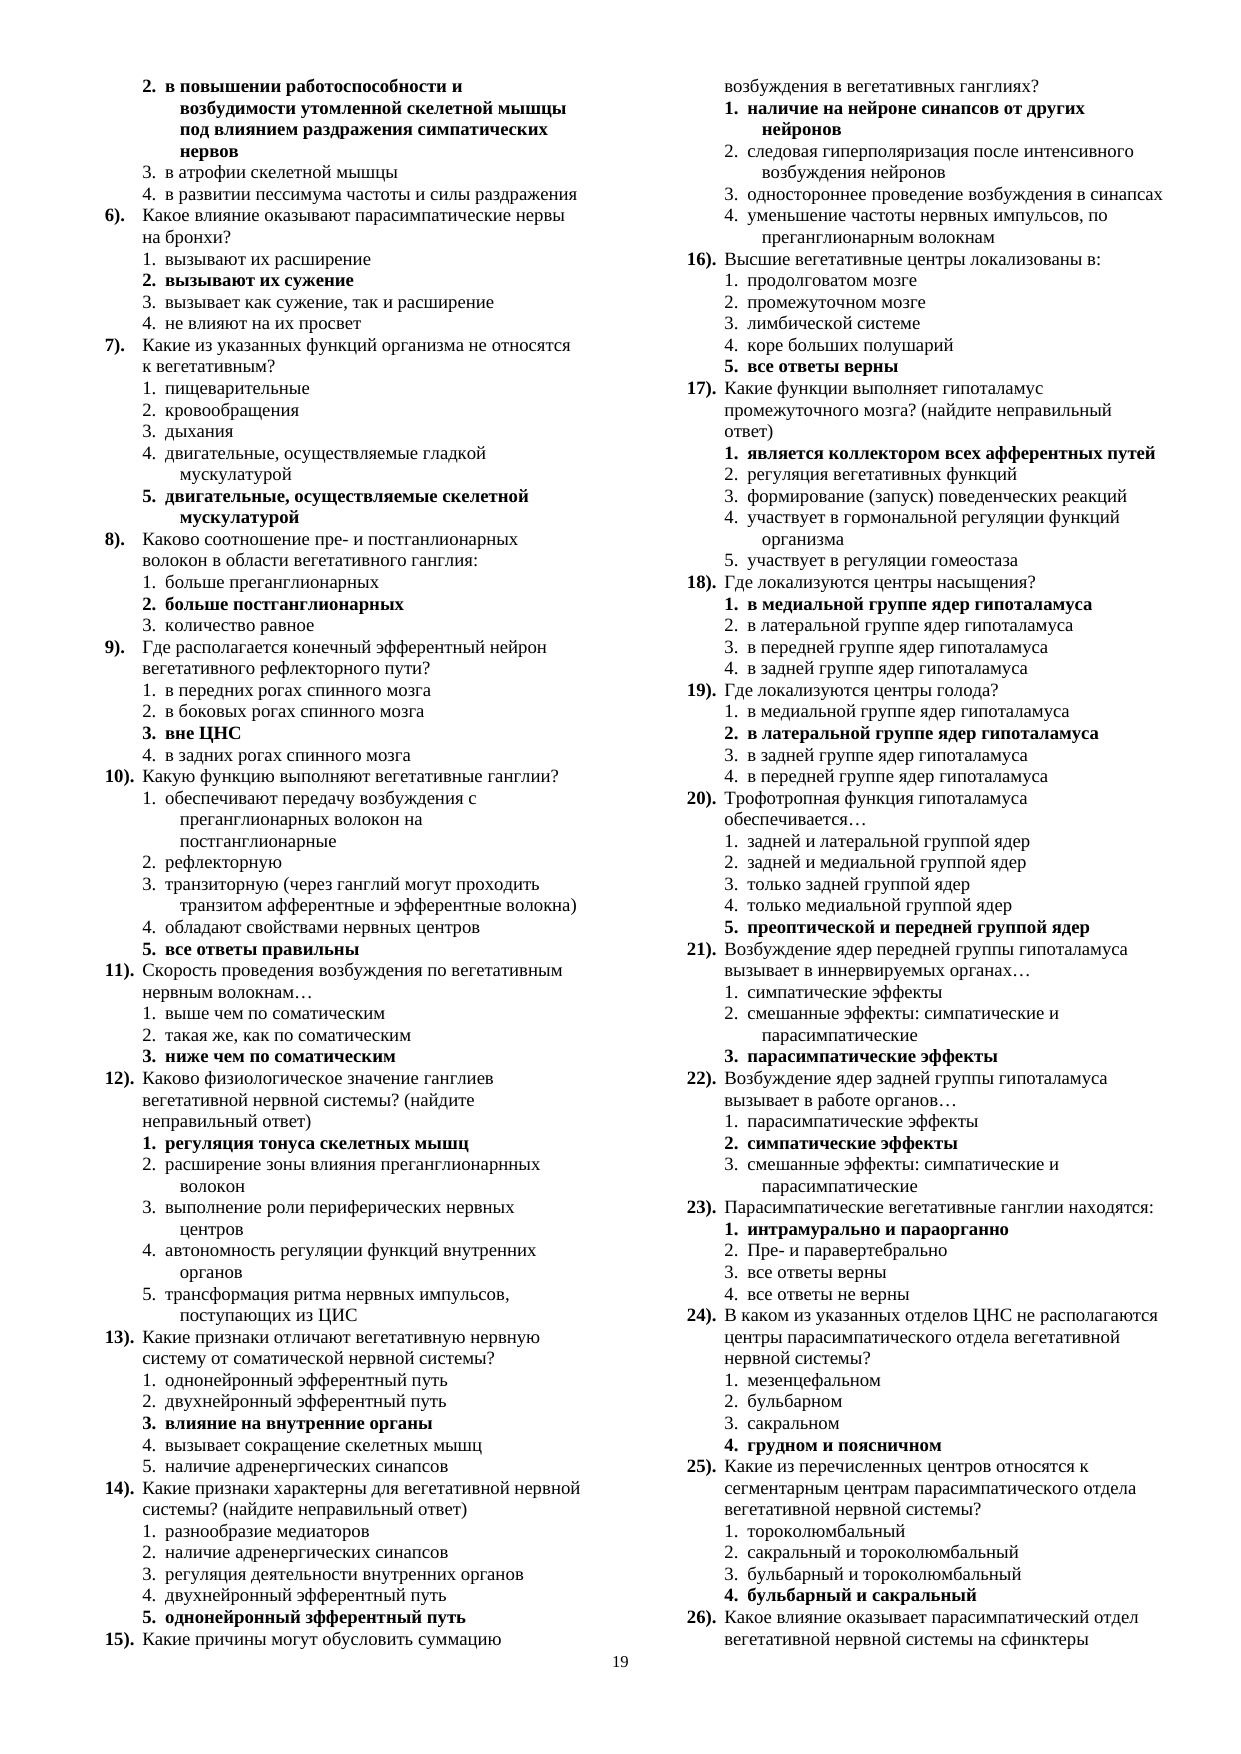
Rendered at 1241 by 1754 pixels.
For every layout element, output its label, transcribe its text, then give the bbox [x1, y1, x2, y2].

list симпатические эффекты [724, 1132, 1165, 1153]
list сакральном [724, 1412, 1165, 1433]
list Возбуждение ядер передней группы гипоталамуса вызывает в иннервируемых органах… [687, 937, 1165, 981]
list однонейронный зфферентный путь [142, 1606, 583, 1627]
list обладают свойствами нервных центров [142, 916, 583, 937]
list влияние на внутренние органы [142, 1412, 583, 1433]
list парасимпатические эффекты [724, 1045, 1165, 1067]
list бульбарном [724, 1390, 1165, 1412]
list вне ЦНС [142, 722, 583, 743]
list в развитии пессимума частоты и силы раздражения [142, 183, 583, 204]
list преоптической и передней группой ядер [724, 916, 1165, 937]
list больше постганглионарных [142, 592, 583, 614]
list однонейронный эфферентный путь [142, 1369, 583, 1390]
list Какие признаки отличают вегетативную нервную систему от соматической нервной системы? [104, 1326, 583, 1369]
list выполнение роли периферических нервных центров [142, 1196, 583, 1239]
list Какие из указанных функций организма не относятся к вегетативным? [104, 334, 583, 377]
list все ответы не верны [724, 1282, 1165, 1304]
list В каком из указанных отделов ЦНС не располагаются центры парасимпатического отдела вегетативной нервной системы? [687, 1304, 1165, 1369]
list в передней группе ядер гипоталамуса [724, 765, 1165, 787]
list Какое влияние оказывают парасимпатические нервы на бронхи? [104, 204, 583, 247]
list трансформация ритма нервных импульсов, поступающих из ЦИС [142, 1282, 583, 1326]
list Какое влияние оказывает парасимпатический отдел вегетативной нервной системы на сфинктеры желудочно-кишечного тракта? [687, 1606, 1165, 1649]
list в задней группе ядер гипоталамуса [724, 743, 1165, 765]
list транзиторную (через ганглий могут проходить транзитом афферентные и эфферентные волокна) [142, 873, 583, 916]
list смешанные эффекты: симпатические и парасимпатические [724, 1153, 1165, 1196]
list вызывает как сужение, так и расширение [142, 291, 583, 312]
list автономность регуляции функций внутренних органов [142, 1239, 583, 1282]
list парасимпатические эффекты [724, 1110, 1165, 1132]
list Возбуждение ядер задней группы гипоталамуса вызывает в работе органов… [687, 1067, 1165, 1110]
list наличие на нейроне синапсов от других нейронов [724, 97, 1165, 140]
list регуляция вегетативных функций [724, 463, 1165, 485]
list смешанные эффекты: симпатические и парасимпатические [724, 1002, 1165, 1045]
list Какие из перечисленных центров относятся к сегментарным центрам парасимпатического отдела вегетативной нервной системы? [687, 1455, 1165, 1520]
list регуляция деятельности внутренних органов [142, 1563, 583, 1584]
list интрамурально и параорганно [724, 1218, 1165, 1239]
list задней и латеральной группой ядер [724, 830, 1165, 851]
list мезенцефальном [724, 1369, 1165, 1390]
list в боковых рогах спинного мозга [142, 700, 583, 722]
list задней и медиальной группой ядер [724, 851, 1165, 873]
list Каково соотношение пре- и постганлионарных волокон в области вегетативного ганглия: [104, 528, 583, 571]
list двигательные, осуществляемые гладкой мускулатурой [142, 442, 583, 485]
list продолговатом мозге [724, 269, 1165, 291]
list Какую функцию выполняют вегетативные ганглии? [104, 765, 583, 787]
list ниже чем по соматическим [142, 1045, 583, 1067]
list все ответы верны [724, 1261, 1165, 1282]
list только задней группой ядер [724, 873, 1165, 894]
list Какие причины могут обусловить суммацию возбуждения в вегетативных ганглиях? [687, 75, 1165, 97]
list в задней группе ядер гипоталамуса [724, 657, 1165, 679]
list тороколюмбальный [724, 1520, 1165, 1541]
list регуляция тонуса скелетных мышц [142, 1132, 583, 1153]
list Какие признаки характерны для вегетативной нервной системы? (найдите неправильный ответ) [104, 1477, 583, 1520]
list в латеральной группе ядер гипоталамуса [724, 614, 1165, 636]
list в латеральной группе ядер гипоталамуса [724, 722, 1165, 743]
list Каково физиологическое значение ганглиев вегетативной нервной системы? (найдите неправильный ответ) [104, 1067, 583, 1132]
list одностороннее проведение возбуждения в синапсах [724, 183, 1165, 204]
list в передней группе ядер гипоталамуса [724, 636, 1165, 657]
list только медиальной группой ядер [724, 894, 1165, 916]
list вызывают их расширение [142, 247, 583, 269]
list наличие адренергических синапсов [142, 1541, 583, 1563]
list Парасимпатические вегетативные ганглии находятся: [687, 1196, 1165, 1218]
list в повышении работоспособности и возбудимости утомленной скелетной мышцы под влиянием раздражения симпатических нервов [142, 75, 583, 161]
list расширение зоны влияния преганглионарнных волокон [142, 1153, 583, 1196]
list в задних рогах спинного мозга [142, 743, 583, 765]
list вызывает сокращение скелетных мышц [142, 1433, 583, 1455]
list лимбической системе [724, 312, 1165, 334]
list уменьшение частоты нервных импульсов, по преганглионарным волокнам [724, 204, 1165, 247]
list Высшие вегетативные центры локализованы в: [687, 247, 1165, 269]
list следовая гиперполяризация после интенсивного возбуждения нейронов [724, 140, 1165, 183]
list двухнейронный эфферентный путь [142, 1390, 583, 1412]
list кровообращения [142, 398, 583, 420]
list обеспечивают передачу возбуждения с преганглионарных волокон на постганглионарные [142, 787, 583, 851]
list такая же, как по соматическим [142, 1024, 583, 1045]
list Какие функции выполняет гипоталамус промежуточного мозга? (найдите неправильный ответ) [687, 377, 1165, 442]
list количество равное [142, 614, 583, 636]
list в атрофии скелетной мышцы [142, 161, 583, 183]
list промежуточном мозге [724, 291, 1165, 312]
list не влияют на их просвет [142, 312, 583, 334]
list участвует в гормональной регуляции функций организма [724, 506, 1165, 549]
list все ответы правильны [142, 937, 583, 959]
list вызывают их сужение [142, 269, 583, 291]
list Где локализуются центры голода? [687, 679, 1165, 700]
list двухнейронный эфферентный путь [142, 1584, 583, 1606]
list все ответы верны [724, 355, 1165, 377]
list рефлекторную [142, 851, 583, 873]
list формирование (запуск) поведенческих реакций [724, 485, 1165, 506]
list Пре- и паравертебрально [724, 1239, 1165, 1261]
list бульбарный и сакральный [724, 1584, 1165, 1606]
list является коллектором всех афферентных путей [724, 442, 1165, 463]
list Где располагается конечный эфферентный нейрон вегетативного рефлекторного пути? [104, 636, 583, 679]
list в передних рогах спинного мозга [142, 679, 583, 700]
list дыхания [142, 420, 583, 442]
list двигательные, осуществляемые скелетной мускулатурой [142, 485, 583, 528]
list грудном и поясничном [724, 1433, 1165, 1455]
list пищеварительные [142, 377, 583, 398]
list Какие причины могут обусловить суммацию возбуждения в вегетативных ганглиях? [104, 1627, 583, 1649]
list Скорость проведения возбуждения по вегетативным нервным волокнам… [104, 959, 583, 1002]
list разнообразие медиаторов [142, 1520, 583, 1541]
list наличие адренергических синапсов [142, 1455, 583, 1477]
list выше чем по соматическим [142, 1002, 583, 1024]
list участвует в регуляции гомеостаза [724, 549, 1165, 571]
list в медиальной группе ядер гипоталамуса [724, 700, 1165, 722]
list симпатические эффекты [724, 981, 1165, 1002]
list коре больших полушарий [724, 334, 1165, 355]
list Где локализуются центры насыщения? [687, 571, 1165, 592]
list бульбарный и тороколюмбальный [724, 1563, 1165, 1584]
list Трофотропная функция гипоталамуса обеспечивается… [687, 787, 1165, 830]
list сакральный и тороколюмбальный [724, 1541, 1165, 1563]
list в медиальной группе ядер гипоталамуса [724, 592, 1165, 614]
list больше преганглионарных [142, 571, 583, 592]
